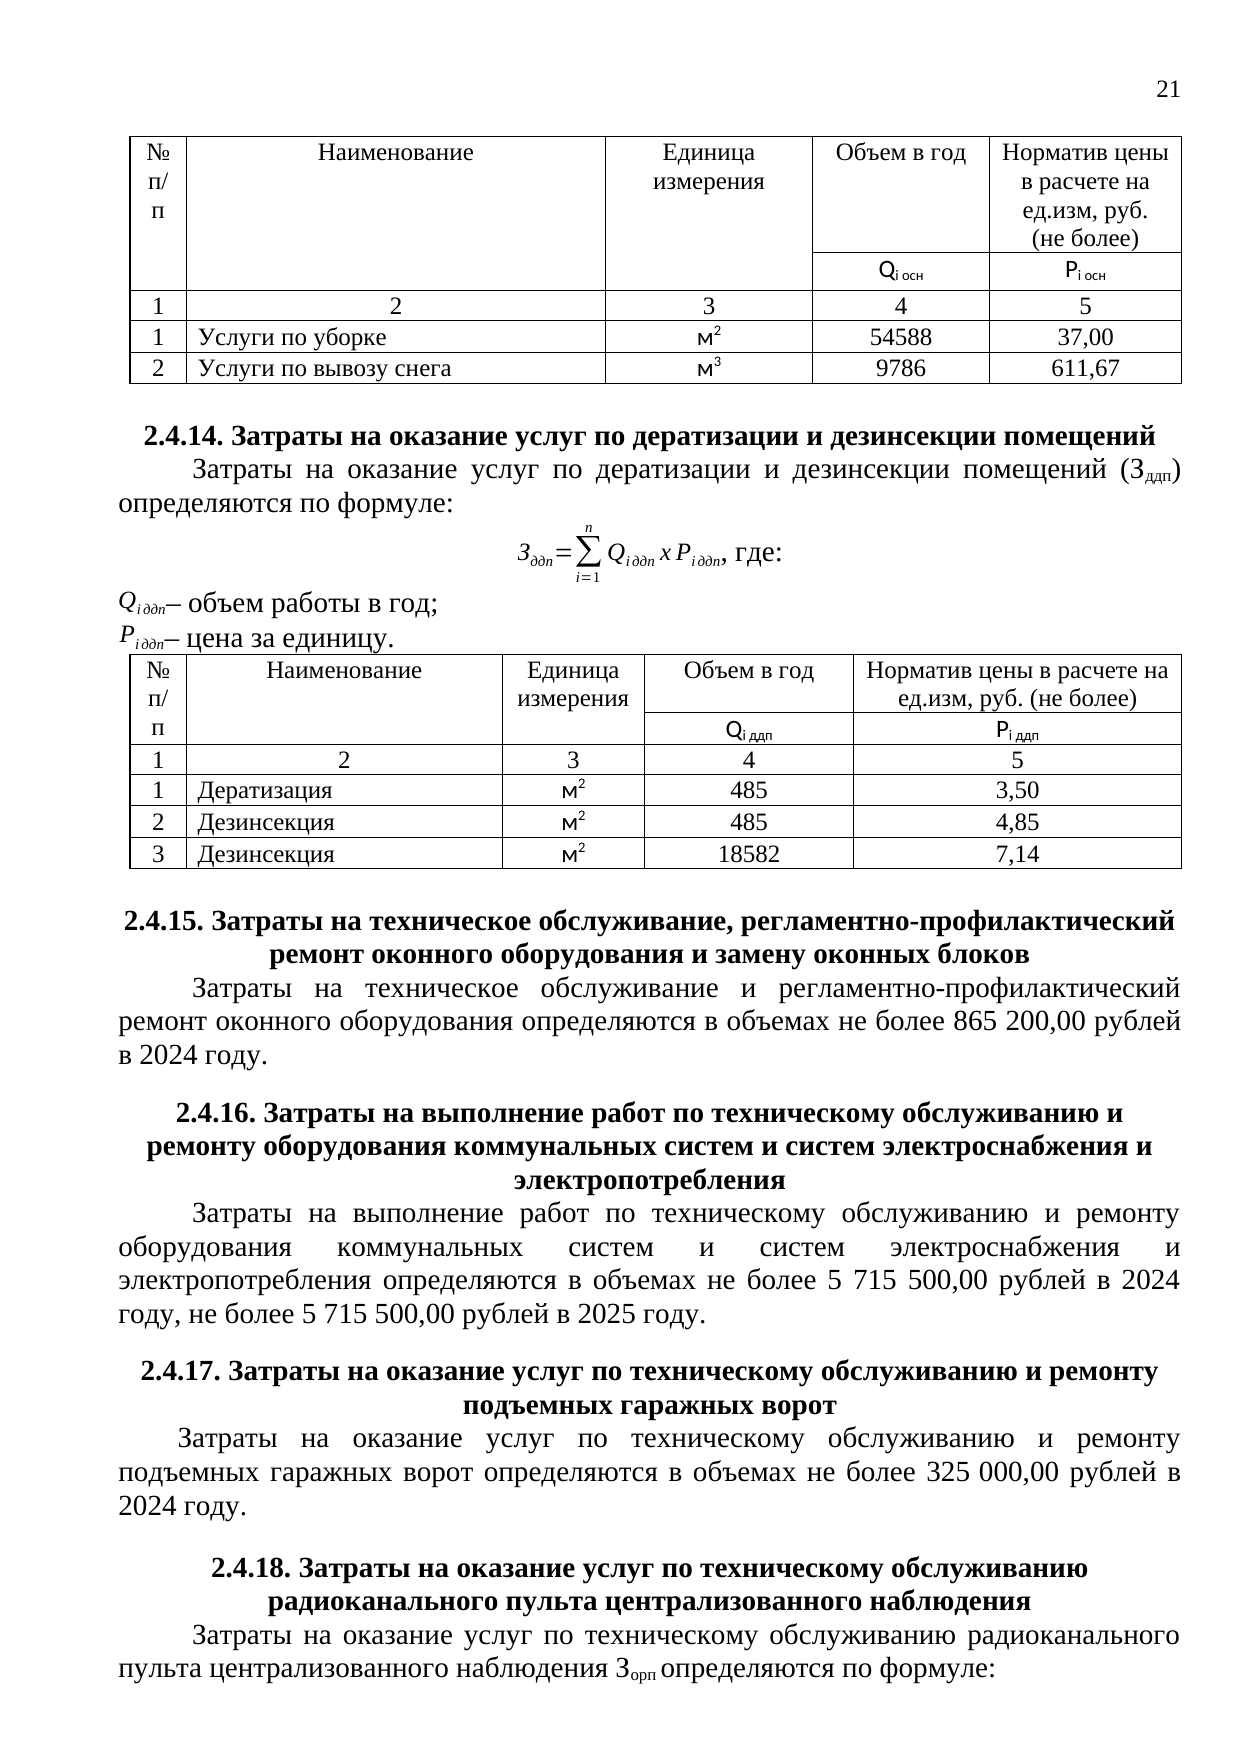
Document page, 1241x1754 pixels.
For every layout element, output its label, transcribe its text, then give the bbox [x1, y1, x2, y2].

table_cell 3 [606, 291, 812, 320]
table_cell 1 [131, 291, 186, 320]
table_header Норматив цены в расчете на ед.изм, руб. (не более) [990, 137, 1181, 252]
table_cell м3 [606, 353, 812, 383]
table_cell м2 [606, 321, 812, 352]
text Затраты на оказание услуг по дератизации и дезинсекции помещений (Зддп) определяются по формуле: [118, 451, 1181, 518]
table_header Объем в год [645, 655, 853, 712]
text Затраты на выполнение работ по техническому обслуживанию и ремонту оборудования коммунальных систем и систем электроснабжения и электропотребления определяются в объемах не более 5 715 500,00 рублей в 2024 году, не более 5 715 500,00 рублей в 2025 году. [118, 1195, 1181, 1329]
table_cell м2 [503, 775, 644, 805]
table_cell 1 [131, 745, 186, 774]
table_cell 7,14 [854, 838, 1181, 868]
table_header Единица измерения [503, 655, 644, 744]
text – цена за единицу. [118, 620, 1181, 654]
text Затраты на техническое обслуживание и регламентно-профилактический ремонт оконного оборудования определяются в объемах не более 865 200,00 рублей в 2024 году. [118, 970, 1181, 1071]
table_cell Дератизация [187, 775, 502, 805]
table_cell 2 [187, 291, 605, 320]
table_cell 37,00 [990, 321, 1181, 352]
table_header Объем в год [813, 137, 989, 252]
table_cell 4 [813, 291, 989, 320]
table_cell м2 [503, 806, 644, 837]
table_cell 5 [990, 291, 1181, 320]
text 2.4.15. Затраты на техническое обслуживание, регламентно-профилактический ремонт оконного оборудования и замену оконных блоков [118, 903, 1181, 970]
table_cell Qi ддп [645, 713, 853, 744]
text Затраты на оказание услуг по техническому обслуживанию радиоканального пульта централизованного наблюдения Зорп определяются по формуле: [118, 1617, 1181, 1684]
table_cell 611,67 [990, 353, 1181, 383]
table_header Наименование [187, 137, 605, 290]
table_cell 485 [645, 806, 853, 837]
table_cell 18582 [645, 838, 853, 868]
table_cell 1 [131, 775, 186, 805]
text Затраты на оказание услуг по техническому обслуживанию и ремонту подъемных гаражных ворот определяются в объемах не более 325 000,00 рублей в 2024 году. [118, 1421, 1181, 1521]
table_header Единица измерения [606, 137, 812, 290]
table_cell 2 [131, 806, 186, 837]
table_cell 9786 [813, 353, 989, 383]
text 2.4.17. Затраты на оказание услуг по техническому обслуживанию и ремонту подъемных гаражных ворот [118, 1353, 1181, 1421]
table_header № п/п [131, 137, 186, 290]
table_cell м2 [503, 838, 644, 868]
table_cell 485 [645, 775, 853, 805]
table_cell 4,85 [854, 806, 1181, 837]
table_header Наименование [187, 655, 502, 744]
table_cell Услуги по уборке [187, 321, 605, 352]
table_header № п/п [131, 655, 186, 744]
table_cell Услуги по вывозу снега [187, 353, 605, 383]
text 2.4.16. Затраты на выполнение работ по техническому обслуживанию и ремонту оборудования коммунальных систем и систем электроснабжения и электропотребления [118, 1095, 1181, 1195]
table_cell 3,50 [854, 775, 1181, 805]
table_header Норматив цены в расчете на ед.изм, руб. (не более) [854, 655, 1181, 712]
table_cell Дезинсекция [187, 838, 502, 868]
table_cell Pi ддп [854, 713, 1181, 744]
table_cell Pi осн [990, 253, 1181, 290]
table_cell 1 [131, 321, 186, 352]
table_cell 2 [131, 353, 186, 383]
text – объем работы в год; [118, 586, 1181, 620]
text , где: [118, 518, 1181, 586]
table_cell 3 [131, 838, 186, 868]
table_cell 5 [854, 745, 1181, 774]
table_cell 4 [645, 745, 853, 774]
text 2.4.14. Затраты на оказание услуг по дератизации и дезинсекции помещений [118, 418, 1181, 451]
table_cell Qi осн [813, 253, 989, 290]
table_cell 2 [187, 745, 502, 774]
table_cell 3 [503, 745, 644, 774]
table_cell 54588 [813, 321, 989, 352]
table_cell Дезинсекция [187, 806, 502, 837]
text 2.4.18. Затраты на оказание услуг по техническому обслуживанию радиоканального пульта централизованного наблюдения [118, 1550, 1181, 1617]
